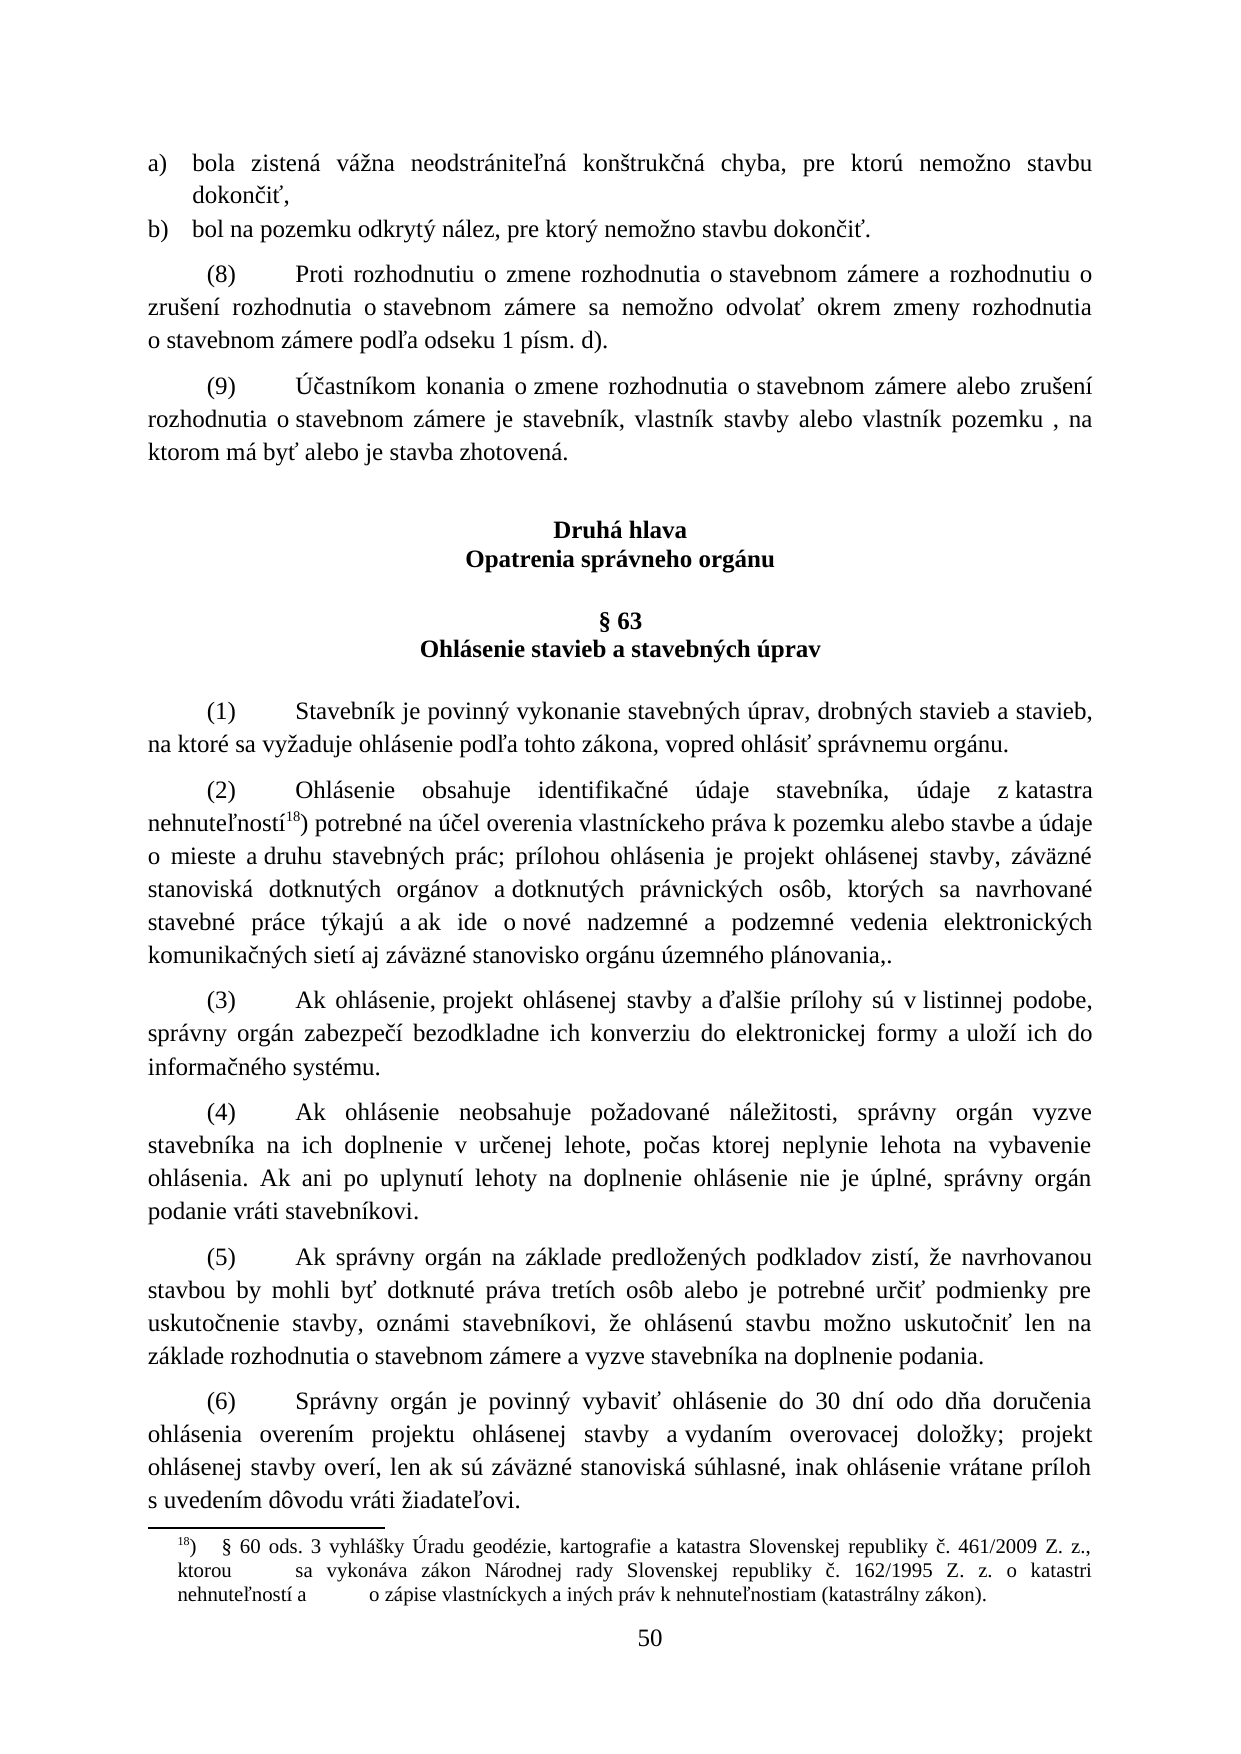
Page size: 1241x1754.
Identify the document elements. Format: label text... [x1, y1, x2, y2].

list Proti rozhodnutiu o zmene rozhodnutia o stavebnom zámere a rozhodnutiu o zrušení rozhodnutia o stavebnom zámere sa nemožno odvolať okrem zmeny rozhodnutia o stavebnom zámere podľa odseku 1 písm. d). [148, 259, 1093, 354]
subtitle Ohlásenie stavieb a stavebných úprav [148, 634, 1093, 663]
list bol na pozemku odkrytý nález, pre ktorý nemožno stavbu dokončiť. [148, 214, 1093, 242]
list Ak správny orgán na základe predložených podkladov zistí, že navrhovanou stavbou by mohli byť dotknuté práva tretích osôb alebo je potrebné určiť podmienky pre uskutočnenie stavby, oznámi stavebníkovi, že ohlásenú stavbu možno uskutočniť len na základe rozhodnutia o stavebnom zámere a vyzve stavebníka na doplnenie podania. [148, 1242, 1093, 1369]
list Ak ohlásenie, projekt ohlásenej stavby a ďalšie prílohy sú v listinnej podobe, správny orgán zabezpečí bezodkladne ich konverziu do elektronickej formy a uloží ich do informačného systému. [148, 986, 1093, 1080]
list Účastníkom konania o zmene rozhodnutia o stavebnom zámere alebo zrušení rozhodnutia o stavebnom zámere je stavebník, vlastník stavby alebo vlastník pozemku , na ktorom má byť alebo je stavba zhotovená. [148, 371, 1093, 466]
list Ak ohlásenie neobsahuje požadované náležitosti, správny orgán vyzve stavebníka na ich doplnenie v určenej lehote, počas ktorej neplynie lehota na vybavenie ohlásenia. Ak ani po uplynutí lehoty na doplnenie ohlásenie nie je úplné, správny orgán podanie vráti stavebníkovi. [148, 1097, 1093, 1225]
list bola zistená vážna neodstrániteľná konštrukčná chyba, pre ktorú nemožno stavbu dokončiť, [148, 148, 1093, 209]
list Stavebník je povinný vykonanie stavebných úprav, drobných stavieb a stavieb, na ktoré sa vyžaduje ohlásenie podľa tohto zákona, vopred ohlásiť správnemu orgánu. [148, 696, 1093, 758]
list Správny orgán je povinný vybaviť ohlásenie do 30 dní odo dňa doručenia ohlásenia overením projektu ohlásenej stavby a vydaním overovacej doložky; projekt ohlásenej stavby overí, len ak sú záväzné stanoviská súhlasné, inak ohlásenie vrátane príloh s uvedením dôvodu vráti žiadateľovi. [148, 1386, 1093, 1514]
subtitle § 63 [148, 606, 1093, 634]
subtitle Opatrenia správneho orgánu [148, 544, 1093, 573]
subtitle Druhá hlava [148, 515, 1093, 544]
list Ohlásenie obsahuje identifikačné údaje stavebníka, údaje z katastra nehnuteľností) potrebné na účel overenia vlastníckeho práva k pozemku alebo stavbe a údaje o mieste a druhu stavebných prác; prílohou ohlásenia je projekt ohlásenej stavby, záväzné stanoviská dotknutých orgánov a dotknutých právnických osôb, ktorých sa navrhované stavebné práce týkajú a ak ide o nové nadzemné a podzemné vedenia elektronických komunikačných sietí aj záväzné stanovisko orgánu územného plánovania,. [148, 775, 1093, 969]
